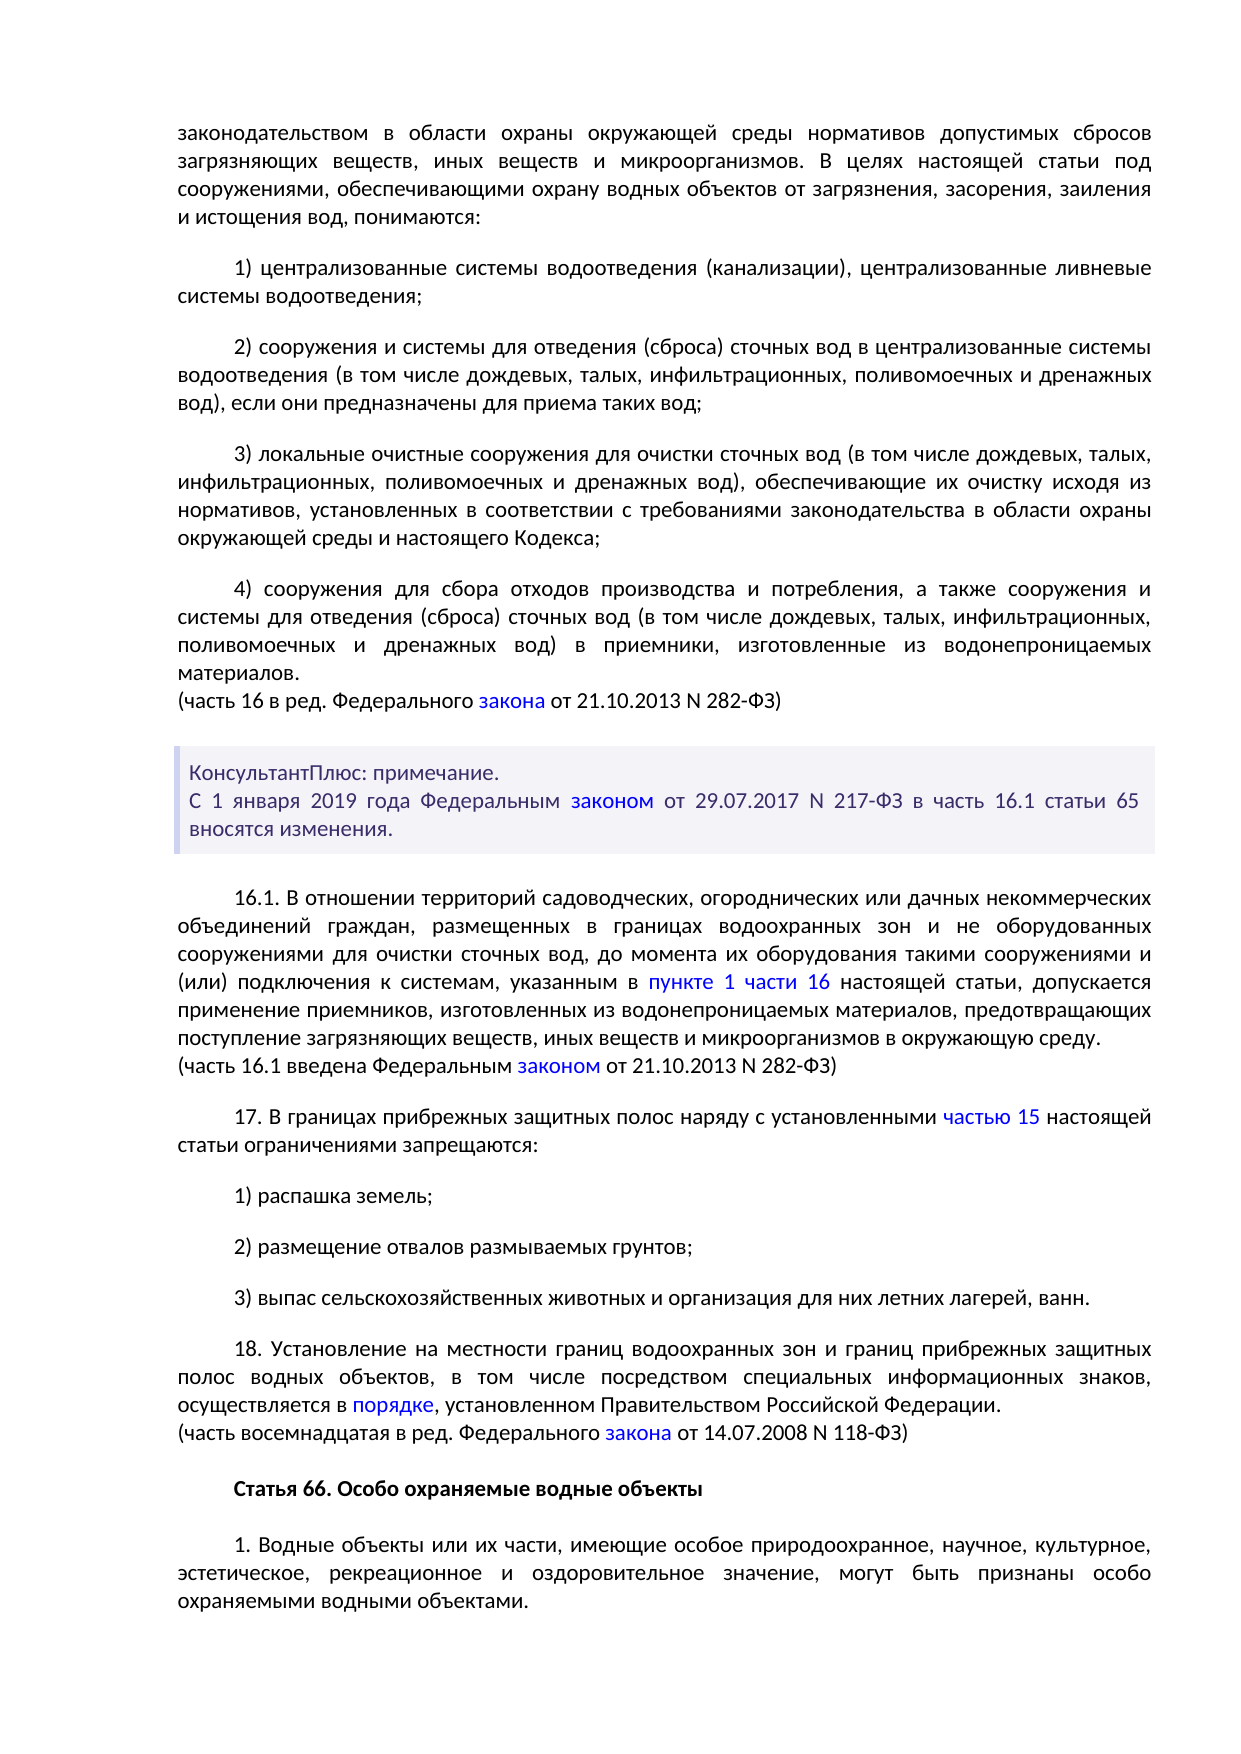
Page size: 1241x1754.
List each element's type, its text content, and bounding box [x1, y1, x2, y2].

title Статья 66. Особо охраняемые водные объекты [177, 1474, 1152, 1502]
text 17. В границах прибрежных защитных полос наряду с установленными частью 15 настоящей статьи ограничениями запрещаются: [177, 1102, 1152, 1158]
text 16.1. В отношении территорий садоводческих, огороднических или дачных некоммерческих объединений граждан, размещенных в границах водоохранных зон и не оборудованных сооружениями для очистки сточных вод, до момента их оборудования такими сооружениями и (или) подключения к системам, указанным в пункте 1 части 16 настоящей статьи, допускается применение приемников, изготовленных из водонепроницаемых материалов, предотвращающих поступление загрязняющих веществ, иных веществ и микроорганизмов в окружающую среду. [177, 883, 1152, 1051]
text 3) выпас сельскохозяйственных животных и организация для них летних лагерей, ванн. [177, 1283, 1152, 1311]
text 1. Водные объекты или их части, имеющие особое природоохранное, научное, культурное, эстетическое, рекреационное и оздоровительное значение, могут быть признаны особо охраняемыми водными объектами. [177, 1530, 1152, 1614]
text 1) централизованные системы водоотведения (канализации), централизованные ливневые системы водоотведения; [177, 253, 1152, 309]
text 2) размещение отвалов размываемых грунтов; [177, 1232, 1152, 1260]
text 1) распашка земель; [177, 1181, 1152, 1209]
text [177, 118, 1152, 230]
table_header КонсультантПлюс: примечание. С 1 января 2019 года Федеральным законом от 29.07.2017 N 217-ФЗ в часть 16.1 статьи 65 вносятся изменения. [180, 746, 1149, 854]
text 2) сооружения и системы для отведения (сброса) сточных вод в централизованные системы водоотведения (в том числе дождевых, талых, инфильтрационных, поливомоечных и дренажных вод), если они предназначены для приема таких вод; [177, 332, 1152, 416]
text (часть 16.1 введена Федеральным законом от 21.10.2013 N 282-ФЗ) [177, 1051, 1152, 1079]
text (часть 16 в ред. Федерального закона от 21.10.2013 N 282-ФЗ) [177, 686, 1152, 714]
text 4) сооружения для сбора отходов производства и потребления, а также сооружения и системы для отведения (сброса) сточных вод (в том числе дождевых, талых, инфильтрационных, поливомоечных и дренажных вод) в приемники, изготовленные из водонепроницаемых материалов. [177, 574, 1152, 686]
text 3) локальные очистные сооружения для очистки сточных вод (в том числе дождевых, талых, инфильтрационных, поливомоечных и дренажных вод), обеспечивающие их очистку исходя из нормативов, установленных в соответствии с требованиями законодательства в области охраны окружающей среды и настоящего Кодекса; [177, 439, 1152, 551]
text 18. Установление на местности границ водоохранных зон и границ прибрежных защитных полос водных объектов, в том числе посредством специальных информационных знаков, осуществляется в порядке, установленном Правительством Российской Федерации. [177, 1334, 1152, 1418]
text (часть восемнадцатая в ред. Федерального закона от 14.07.2008 N 118-ФЗ) [177, 1418, 1152, 1446]
